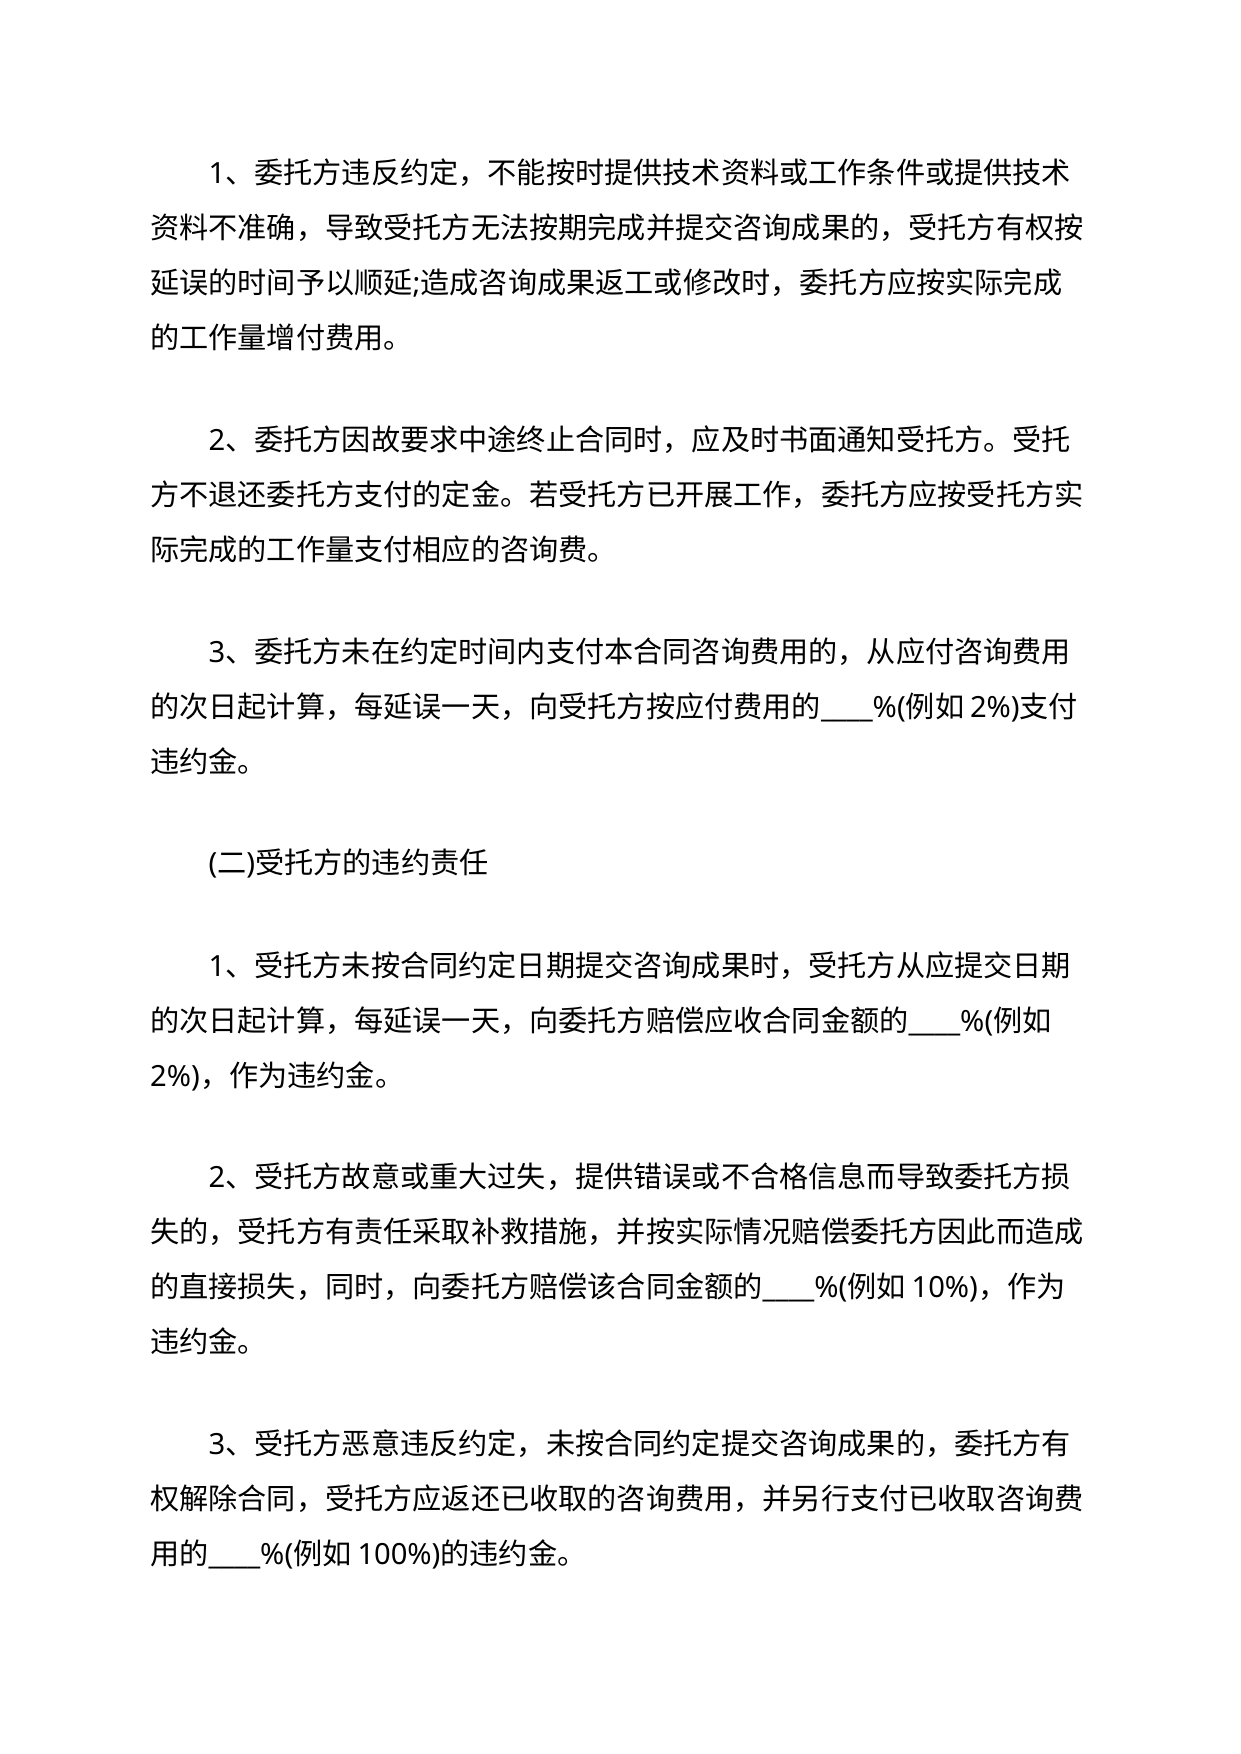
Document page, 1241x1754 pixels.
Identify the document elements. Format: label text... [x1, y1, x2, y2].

text 2、委托方因故要求中途终止合同时，应及时书面通知受托方。受托方不退还委托方支付的定金。若受托方已开展工作，委托方应按受托方实际完成的工作量支付相应的咨询费。 [150, 417, 1090, 569]
text 1、受托方未按合同约定日期提交咨询成果时，受托方从应提交日期的次日起计算，每延误一天，向委托方赔偿应收合同金额的____%(例如2%)，作为违约金。 [150, 942, 1090, 1094]
text 1、委托方违反约定，不能按时提供技术资料或工作条件或提供技术资料不准确，导致受托方无法按期完成并提交咨询成果的，受托方有权按延误的时间予以顺延;造成咨询成果返工或修改时，委托方应按实际完成的工作量增付费用。 [150, 150, 1090, 357]
text 3、委托方未在约定时间内支付本合同咨询费用的，从应付咨询费用的次日起计算，每延误一天，向受托方按应付费用的____%(例如2%)支付违约金。 [150, 628, 1090, 781]
text (二)受托方的违约责任 [150, 840, 1090, 882]
text 2、受托方故意或重大过失，提供错误或不合格信息而导致委托方损失的，受托方有责任采取补救措施，并按实际情况赔偿委托方因此而造成的直接损失，同时，向委托方赔偿该合同金额的____%(例如10%)，作为违约金。 [150, 1154, 1090, 1361]
text 3、受托方恶意违反约定，未按合同约定提交咨询成果的，委托方有权解除合同，受托方应返还已收取的咨询费用，并另行支付已收取咨询费用的____%(例如100%)的违约金。 [150, 1421, 1090, 1573]
